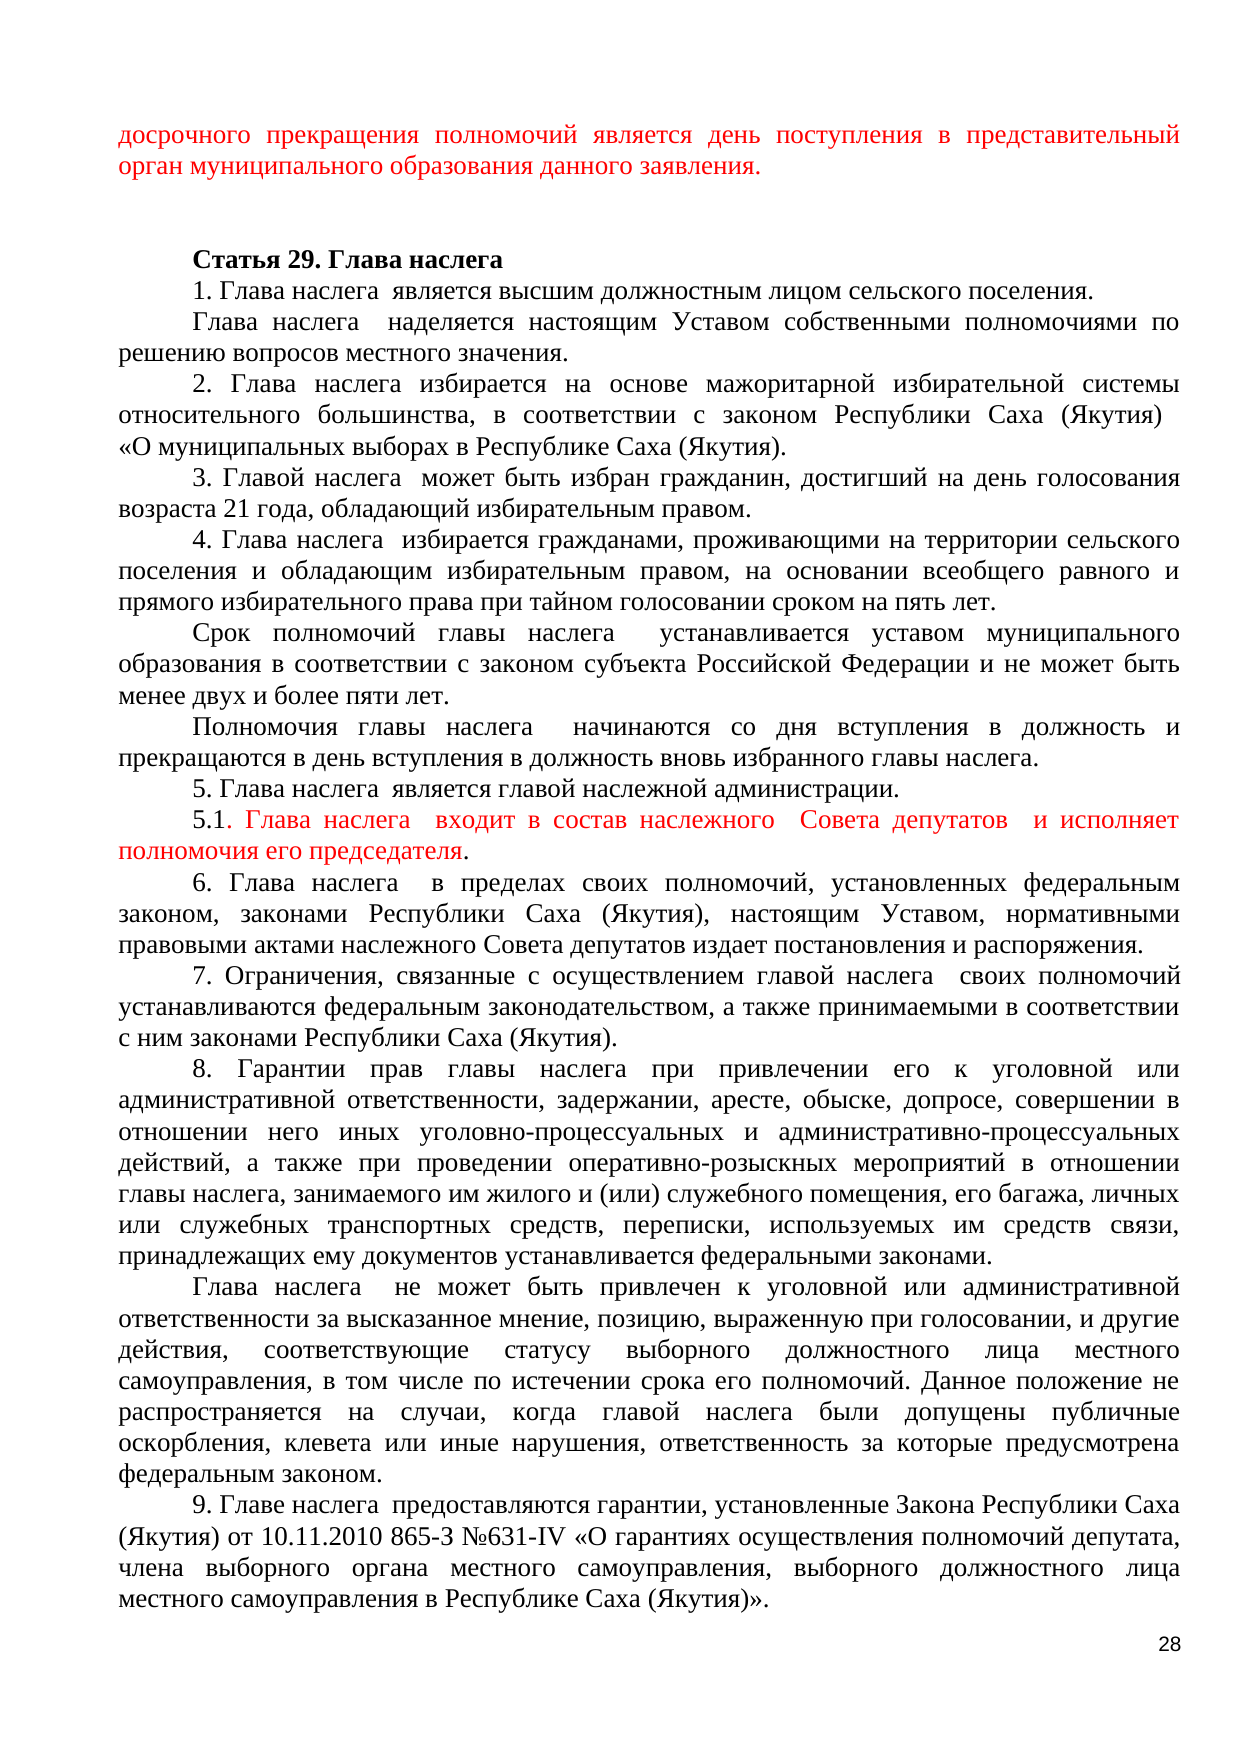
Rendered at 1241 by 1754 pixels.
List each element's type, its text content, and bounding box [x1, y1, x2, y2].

subtitle Статья 29. Глава наслега [118, 243, 1181, 274]
text 1. Глава наслега является высшим должностным лицом сельского поселения. [118, 274, 1181, 305]
text 8. Гарантии прав главы наслега при привлечении его к уголовной или административной ответственности, задержании, аресте, обыске, допросе, совершении в отношении него иных уголовно-процессуальных и административно-процессуальных действий, а также при проведении оперативно-розыскных мероприятий в отношении главы наслега, занимаемого им жилого и (или) служебного помещения, его багажа, личных или служебных транспортных средств, переписки, используемых им средств связи, принадлежащих ему документов устанавливается федеральными законами. [118, 1052, 1181, 1271]
text 5. Глава наслега является главой наслежной администрации. [118, 772, 1181, 803]
text Глава наслега наделяется настоящим Уставом собственными полномочиями по решению вопросов местного значения. [118, 305, 1181, 367]
text 9. Главе наслега предоставляются гарантии, установленные Закона Республики Саха (Якутия) от 10.11.2010 865-З №631-IV «О гарантиях осуществления полномочий депутата, члена выборного органа местного самоуправления, выборного должностного лица местного самоуправления в Республике Саха (Якутия)». [118, 1488, 1181, 1613]
text 6. Глава наслега в пределах своих полномочий, установленных федеральным законом, законами Республики Саха (Якутия), настоящим Уставом, нормативными правовыми актами наслежного Совета депутатов издает постановления и распоряжения. [118, 866, 1181, 959]
text 4. Глава наслега избирается гражданами, проживающими на территории сельского поселения и обладающим избирательным правом, на основании всеобщего равного и прямого избирательного права при тайном голосовании сроком на пять лет. [118, 523, 1181, 616]
text 2. Глава наслега избирается на основе мажоритарной избирательной системы относительного большинства, в соответствии с законом Республики Саха (Якутия) «О муниципальных выборах в Республике Саха (Якутия). [118, 367, 1181, 461]
text Срок полномочий главы наслега устанавливается уставом муниципального образования в соответствии с законом субъекта Российской Федерации и не может быть менее двух и более пяти лет. [118, 616, 1181, 710]
text 5.1. Глава наслега входит в состав наслежного Совета депутатов и исполняет полномочия его председателя. [118, 803, 1181, 866]
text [118, 118, 1181, 180]
text Полномочия главы наслега начинаются со дня вступления в должность и прекращаются в день вступления в должность вновь избранного главы наслега. [118, 710, 1181, 772]
text 3. Главой наслега может быть избран гражданин, достигший на день голосования возраста 21 года, обладающий избирательным правом. [118, 461, 1181, 523]
text 7. Ограничения, связанные с осуществлением главой наслега своих полномочий устанавливаются федеральным законодательством, а также принимаемыми в соответствии с ним законами Республики Саха (Якутия). [118, 959, 1181, 1052]
text Глава наслега не может быть привлечен к уголовной или административной ответственности за высказанное мнение, позицию, выраженную при голосовании, и другие действия, соответствующие статусу выборного должностного лица местного самоуправления, в том числе по истечении срока его полномочий. Данное положение не распространяется на случаи, когда главой наслега были допущены публичные оскорбления, клевета или иные нарушения, ответственность за которые предусмотрена федеральным законом. [118, 1271, 1181, 1488]
